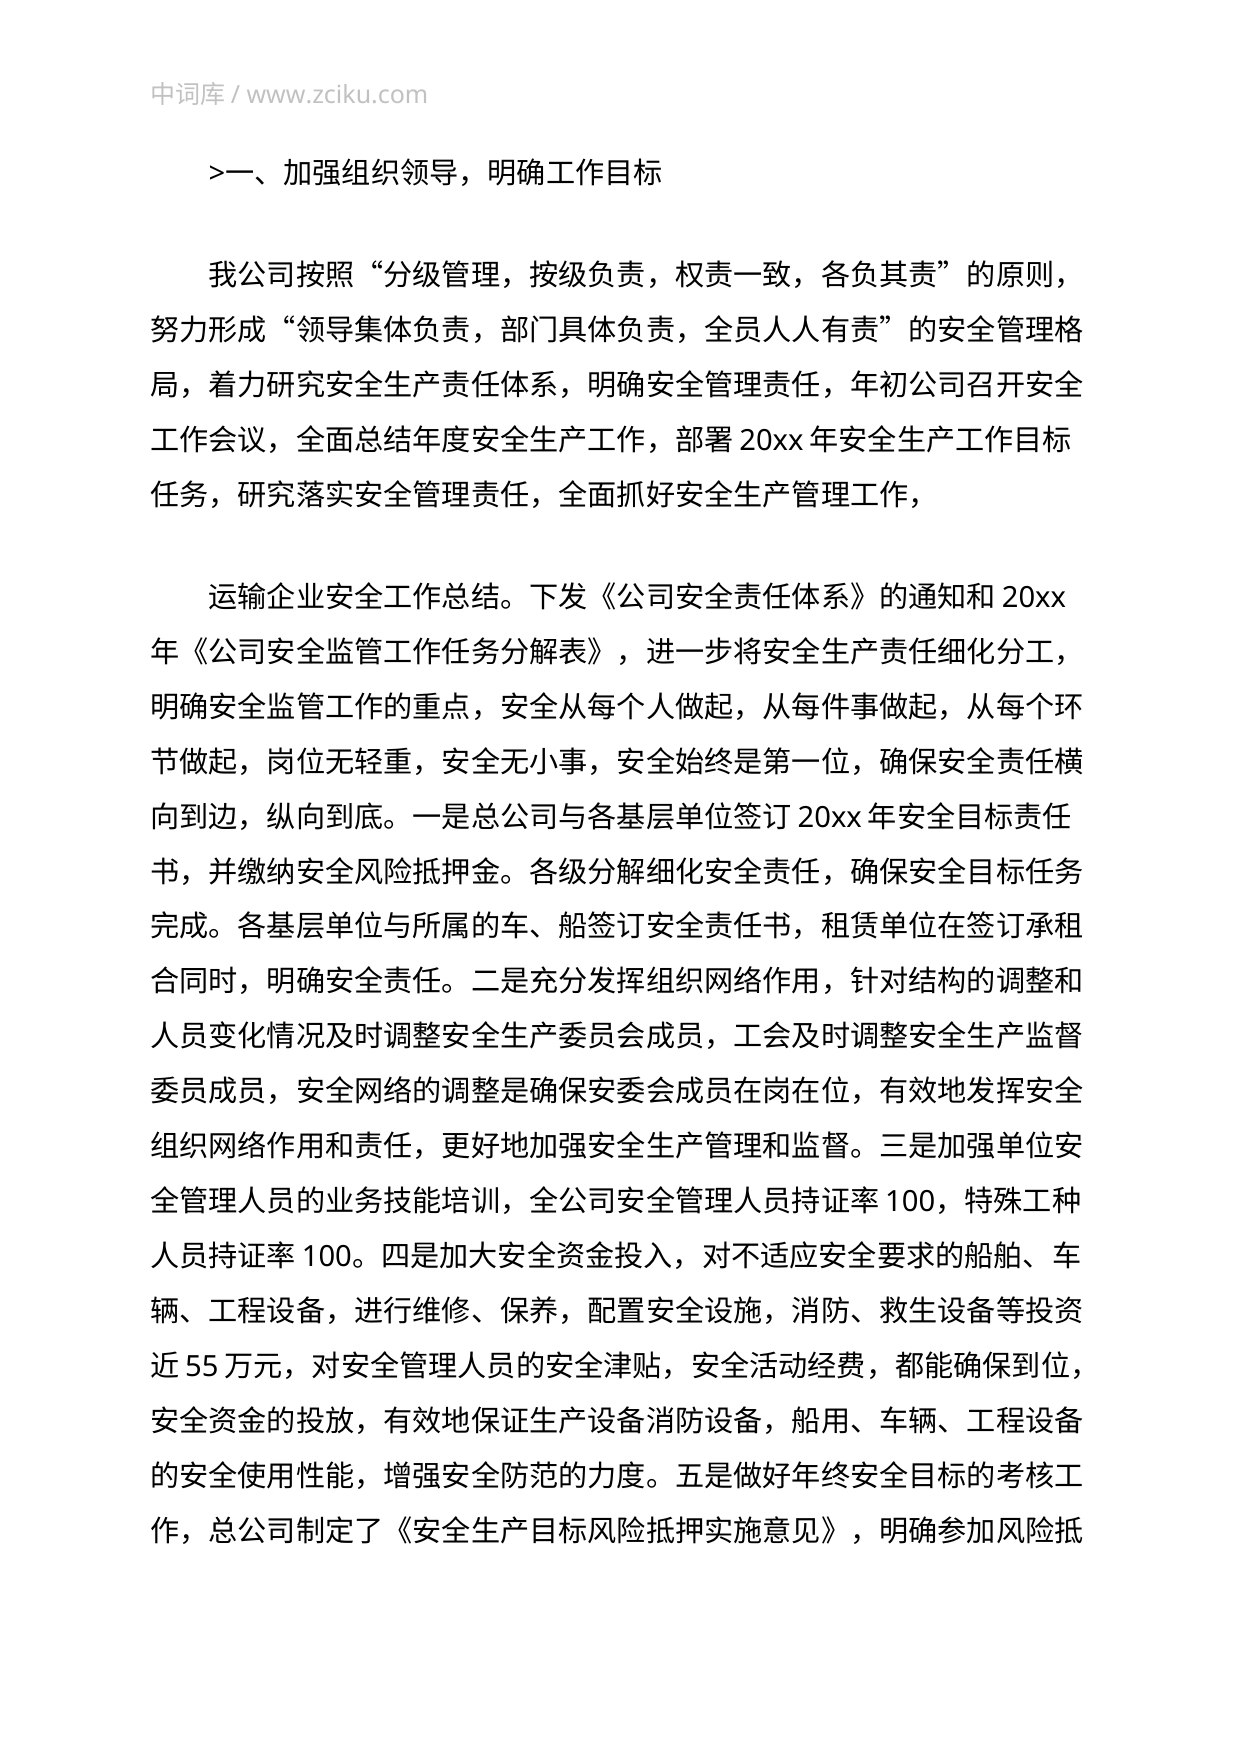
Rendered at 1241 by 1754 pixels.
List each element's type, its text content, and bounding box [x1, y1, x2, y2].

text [150, 573, 1090, 1549]
text >一、加强组织领导，明确工作目标 [150, 150, 1090, 192]
text 我公司按照“分级管理，按级负责，权责一致，各负其责”的原则，努力形成“领导集体负责，部门具体负责，全员人人有责”的安全管理格局，着力研究安全生产责任体系，明确安全管理责任，年初公司召开安全工作会议，全面总结年度安全生产工作，部署20xx年安全生产工作目标任务，研究落实安全管理责任，全面抓好安全生产管理工作， [150, 252, 1090, 514]
